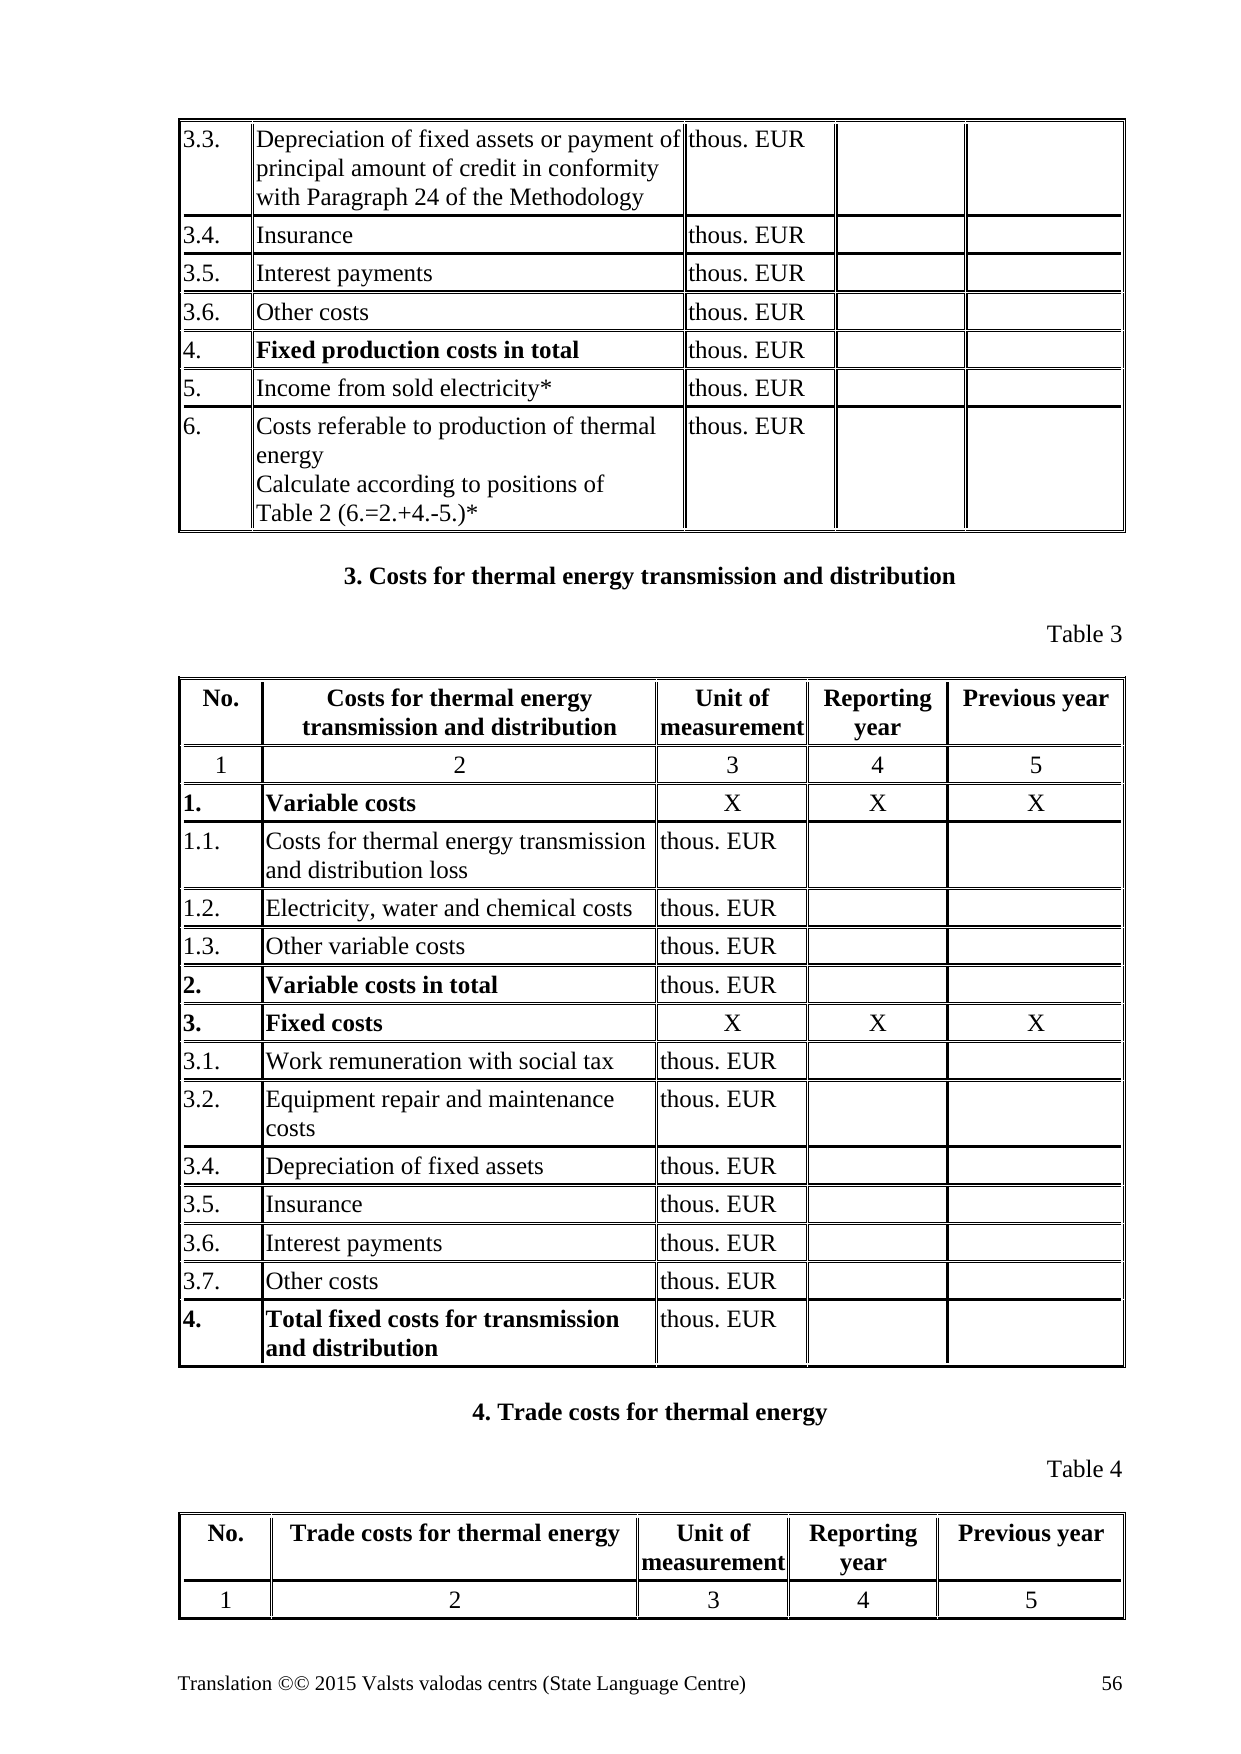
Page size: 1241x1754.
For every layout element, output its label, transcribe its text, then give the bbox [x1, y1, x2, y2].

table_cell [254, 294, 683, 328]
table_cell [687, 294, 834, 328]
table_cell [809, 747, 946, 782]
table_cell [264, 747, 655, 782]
text Table 4 [177, 1454, 1122, 1483]
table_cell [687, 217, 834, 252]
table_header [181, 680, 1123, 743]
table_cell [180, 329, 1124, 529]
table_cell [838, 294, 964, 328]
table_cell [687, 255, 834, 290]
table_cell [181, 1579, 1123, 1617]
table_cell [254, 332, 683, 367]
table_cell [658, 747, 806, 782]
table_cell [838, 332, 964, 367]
text 3. Costs for thermal energy transmission and distribution [177, 561, 1122, 590]
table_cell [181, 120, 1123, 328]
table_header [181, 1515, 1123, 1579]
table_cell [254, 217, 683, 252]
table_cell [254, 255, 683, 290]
text 4. Trade costs for thermal energy [177, 1397, 1122, 1426]
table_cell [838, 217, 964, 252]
text Table 3 [177, 619, 1122, 648]
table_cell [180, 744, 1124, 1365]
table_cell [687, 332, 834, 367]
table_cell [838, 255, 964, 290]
